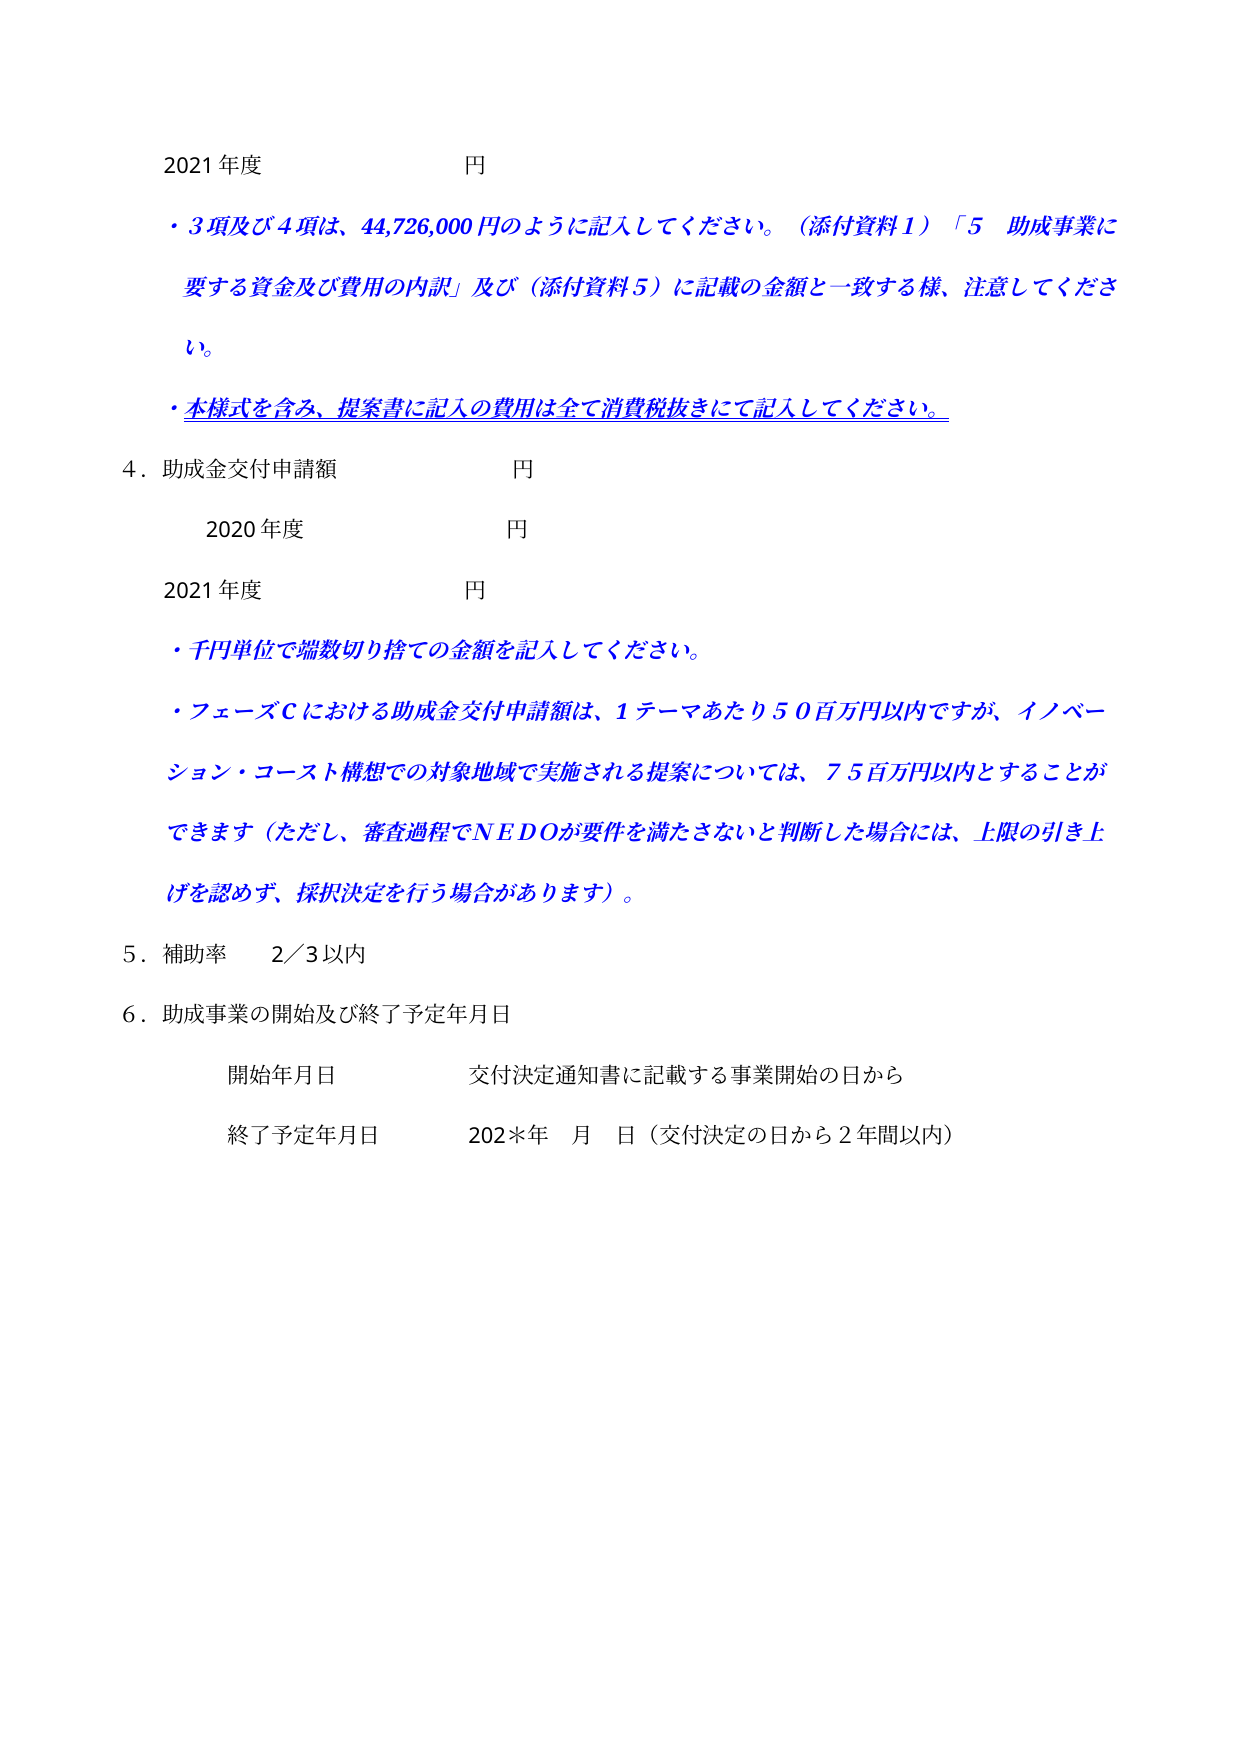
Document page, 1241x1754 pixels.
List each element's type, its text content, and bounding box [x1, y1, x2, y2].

text ・３項及び４項は、44,726,000円のように記入してください。（添付資料１）「５ 助成事業に要する資金及び費用の内訳」及び（添付資料５）に記載の金額と一致する様、注意してください。 [161, 195, 1122, 377]
text 終了予定年月日 202＊年 月 日（交付決定の日から２年間以内） [118, 1104, 1122, 1165]
text 開始年月日 交付決定通知書に記載する事業開始の日から [118, 1043, 1122, 1104]
text ・フェーズCにおける助成金交付申請額は、1テーマあたり５０百万円以内ですが、イノベーション・コースト構想での対象地域で実施される提案については、７５百万円以内とすることができます（ただし、審査過程でＮＥＤＯが要件を満たさないと判断した場合には、上限の引き上げを認めず、採択決定を行う場合があります）。 [164, 680, 1107, 922]
text ・千円単位で端数切り捨ての金額を記入してください。 [164, 619, 1107, 680]
text 2021年度 円 [118, 558, 1122, 619]
text ４．助成金交付申請額 円 [118, 437, 1122, 498]
text ５．補助率 2／3以内 [118, 922, 1122, 983]
text 2020年度 円 [118, 498, 1122, 558]
text 2021年度 円 [118, 134, 1122, 195]
text ６．助成事業の開始及び終了予定年月日 [118, 983, 1122, 1043]
text ・本様式を含み、提案書に記入の費用は全て消費税抜きにて記入してください。 [162, 377, 1107, 437]
